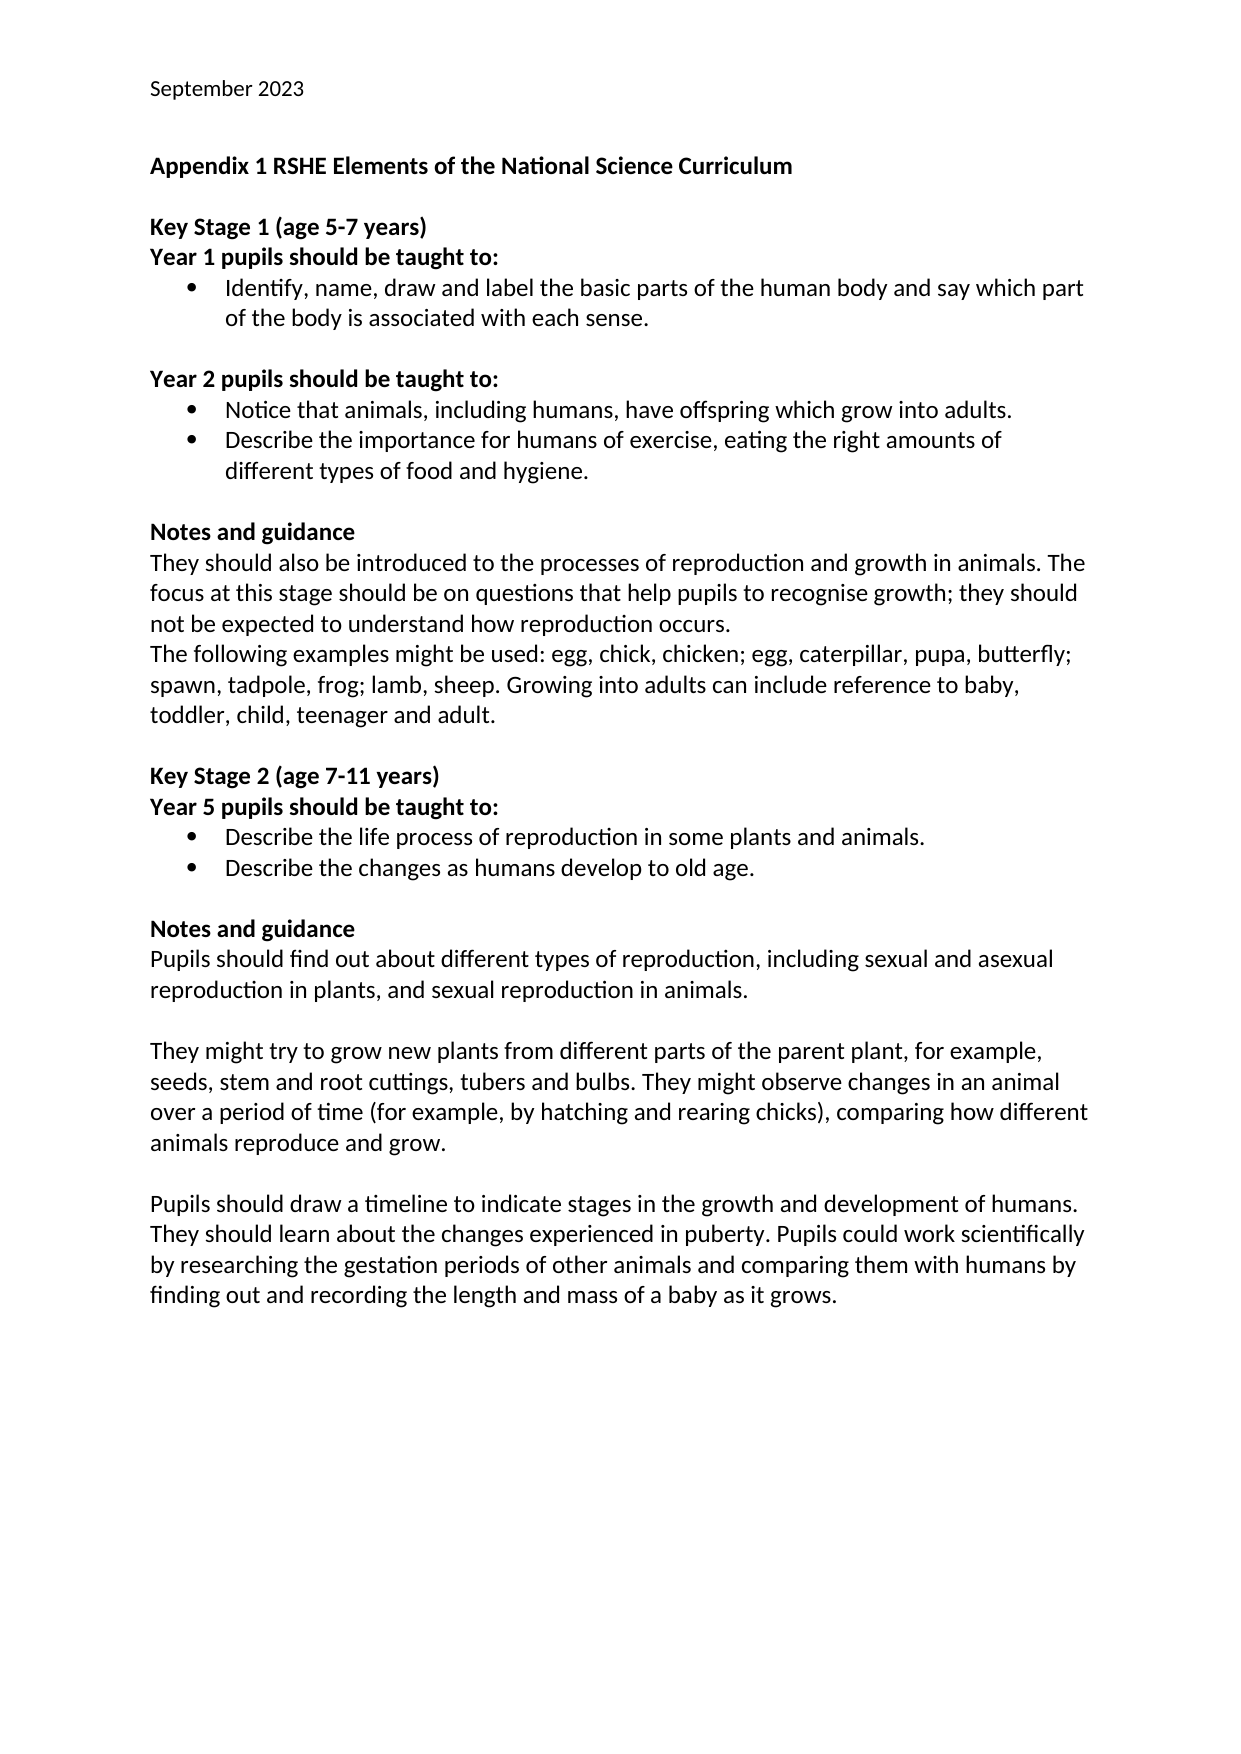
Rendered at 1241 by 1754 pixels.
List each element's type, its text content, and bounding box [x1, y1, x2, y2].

list Describe the importance for humans of exercise, eating the right amounts of different types of food and hygiene. [187, 425, 1090, 486]
text Key Stage 2 (age 7-11 years) [150, 760, 1090, 791]
list Describe the changes as humans develop to old age. [187, 852, 1090, 882]
text The following examples might be used: egg, chick, chicken; egg, caterpillar, pupa, butterfly; spawn, tadpole, frog; lamb, sheep. Growing into adults can include reference to baby, toddler, child, teenager and adult. [150, 638, 1090, 730]
text Key Stage 1 (age 5-7 years) [150, 211, 1090, 242]
text Pupils should draw a timeline to indicate stages in the growth and development of humans. They should learn about the changes experienced in puberty. Pupils could work scientifically by researching the gestation periods of other animals and comparing them with humans by finding out and recording the length and mass of a baby as it grows. [150, 1188, 1090, 1310]
list Notice that animals, including humans, have offspring which grow into adults. [187, 394, 1090, 425]
text Year 2 pupils should be taught to: [150, 364, 1090, 394]
text They should also be introduced to the processes of reproduction and growth in animals. The focus at this stage should be on questions that help pupils to recognise growth; they should not be expected to understand how reproduction occurs. [150, 547, 1090, 638]
text They might try to grow new plants from different parts of the parent plant, for example, seeds, stem and root cuttings, tubers and bulbs. They might observe changes in an animal over a period of time (for example, by hatching and rearing chicks), comparing how different animals reproduce and grow. [150, 1035, 1090, 1157]
text Appendix 1 RSHE Elements of the National Science Curriculum [150, 150, 1090, 181]
text Pupils should find out about different types of reproduction, including sexual and asexual reproduction in plants, and sexual reproduction in animals. [150, 943, 1090, 1004]
text Notes and guidance [150, 516, 1090, 547]
text Year 5 pupils should be taught to: [150, 791, 1090, 821]
text Year 1 pupils should be taught to: [150, 242, 1090, 272]
list Identify, name, draw and label the basic parts of the human body and say which part of the body is associated with each sense. [187, 272, 1090, 333]
text Notes and guidance [150, 913, 1090, 943]
list Describe the life process of reproduction in some plants and animals. [187, 821, 1090, 852]
